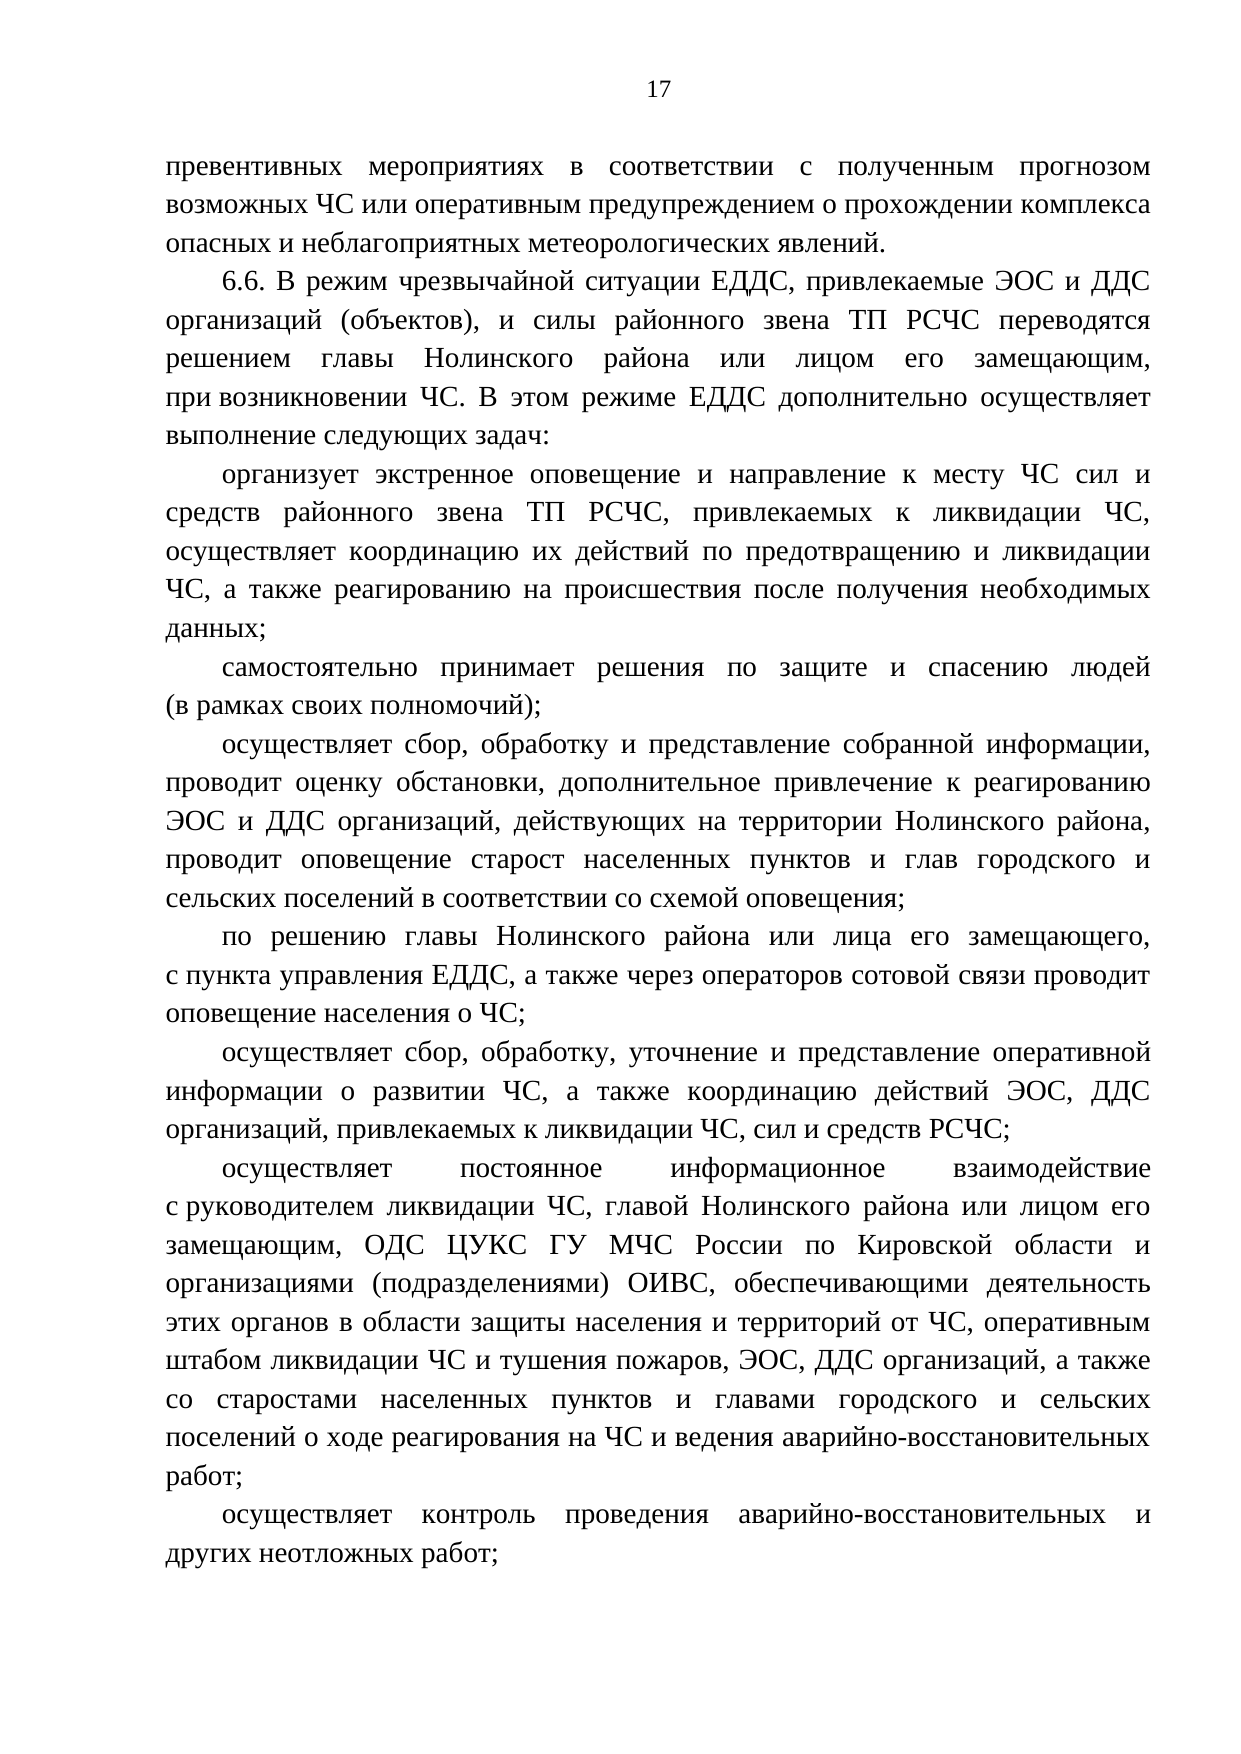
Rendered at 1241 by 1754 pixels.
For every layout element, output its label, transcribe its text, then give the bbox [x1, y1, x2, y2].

text осуществляет постоянное информационное взаимодействие с руководителем ликвидации ЧС, главой Нолинского района или лицом его замещающим, ОДС ЦУКС ГУ МЧС России по Кировской области и организациями (подразделениями) ОИВС, обеспечивающими деятельность этих органов в области защиты населения и территорий от ЧС, оперативным штабом ликвидации ЧС и тушения пожаров, ЭОС, ДДС организаций, а также со старостами населенных пунктов и главами городского и сельских поселений о ходе реагирования на ЧС и ведения аварийно-восстановительных работ; [165, 1150, 1152, 1492]
text по решению главы Нолинского района или лица его замещающего, с пункта управления ЕДДС, а также через операторов сотовой связи проводит оповещение населения о ЧС; [165, 918, 1152, 1029]
text самостоятельно принимает решения по защите и спасению людей (в рамках своих полномочий); [165, 649, 1152, 721]
text организует экстренное оповещение и направление к месту ЧС сил и средств районного звена ТП РСЧС, привлекаемых к ликвидации ЧС, осуществляет координацию их действий по предотвращению и ликвидации ЧС, а также реагированию на происшествия после получения необходимых данных; [165, 456, 1152, 644]
text осуществляет сбор, обработку, уточнение и представление оперативной информации о развитии ЧС, а также координацию действий ЭОС, ДДС организаций, привлекаемых к ликвидации ЧС, сил и средств РСЧС; [165, 1034, 1152, 1145]
text 6.6. В режим чрезвычайной ситуации ЕДДС, привлекаемые ЭОС и ДДС организаций (объектов), и силы районного звена ТП РСЧС переводятся решением главы Нолинского района или лицом его замещающим, при возникновении ЧС. В этом режиме ЕДДС дополнительно осуществляет выполнение следующих задач: [165, 263, 1152, 451]
text осуществляет контроль проведения аварийно-восстановительных и других неотложных работ; [165, 1497, 1152, 1569]
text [165, 148, 1152, 258]
text осуществляет сбор, обработку и представление собранной информации, проводит оценку обстановки, дополнительное привлечение к реагированию ЭОС и ДДС организаций, действующих на территории Нолинского района, проводит оповещение старост населенных пунктов и глав городского и сельских поселений в соответствии со схемой оповещения; [165, 726, 1152, 913]
